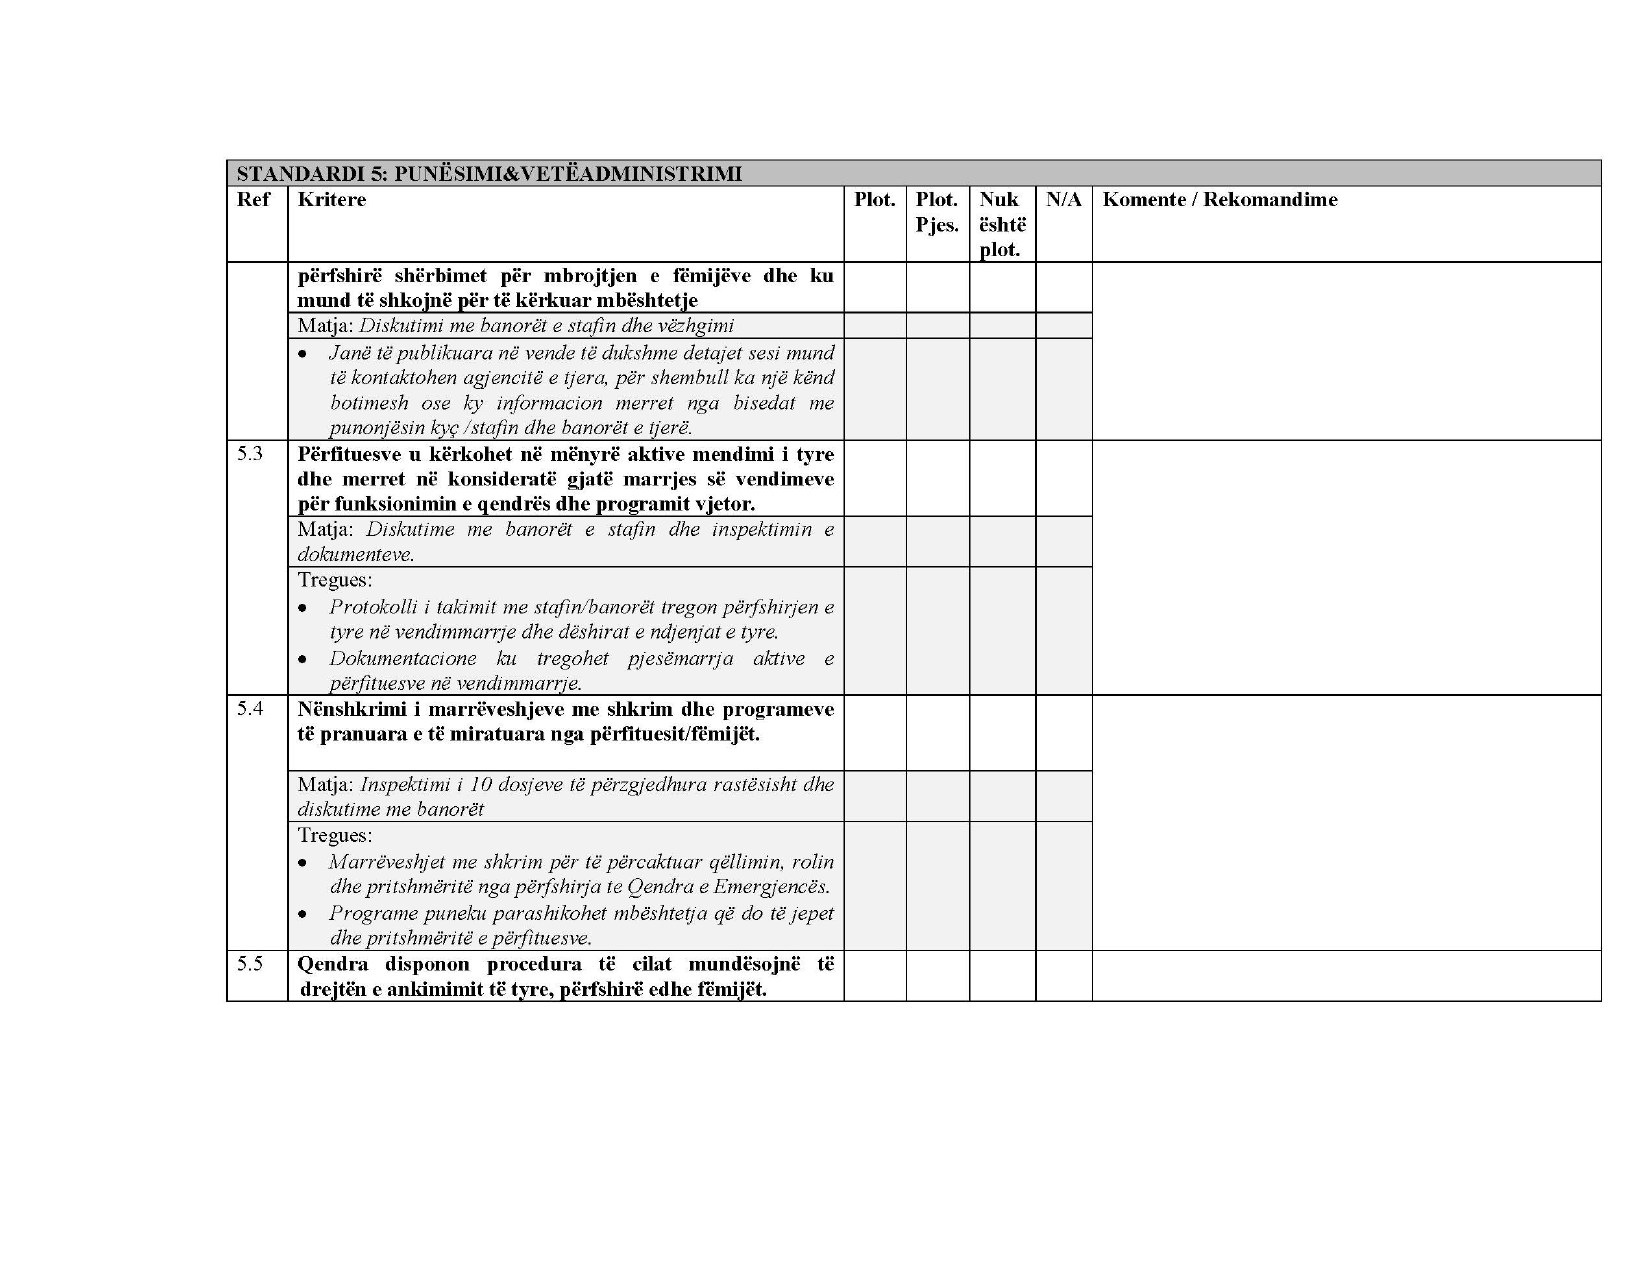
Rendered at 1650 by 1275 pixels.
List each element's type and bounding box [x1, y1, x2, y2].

picture [150, 150, 1650, 1014]
